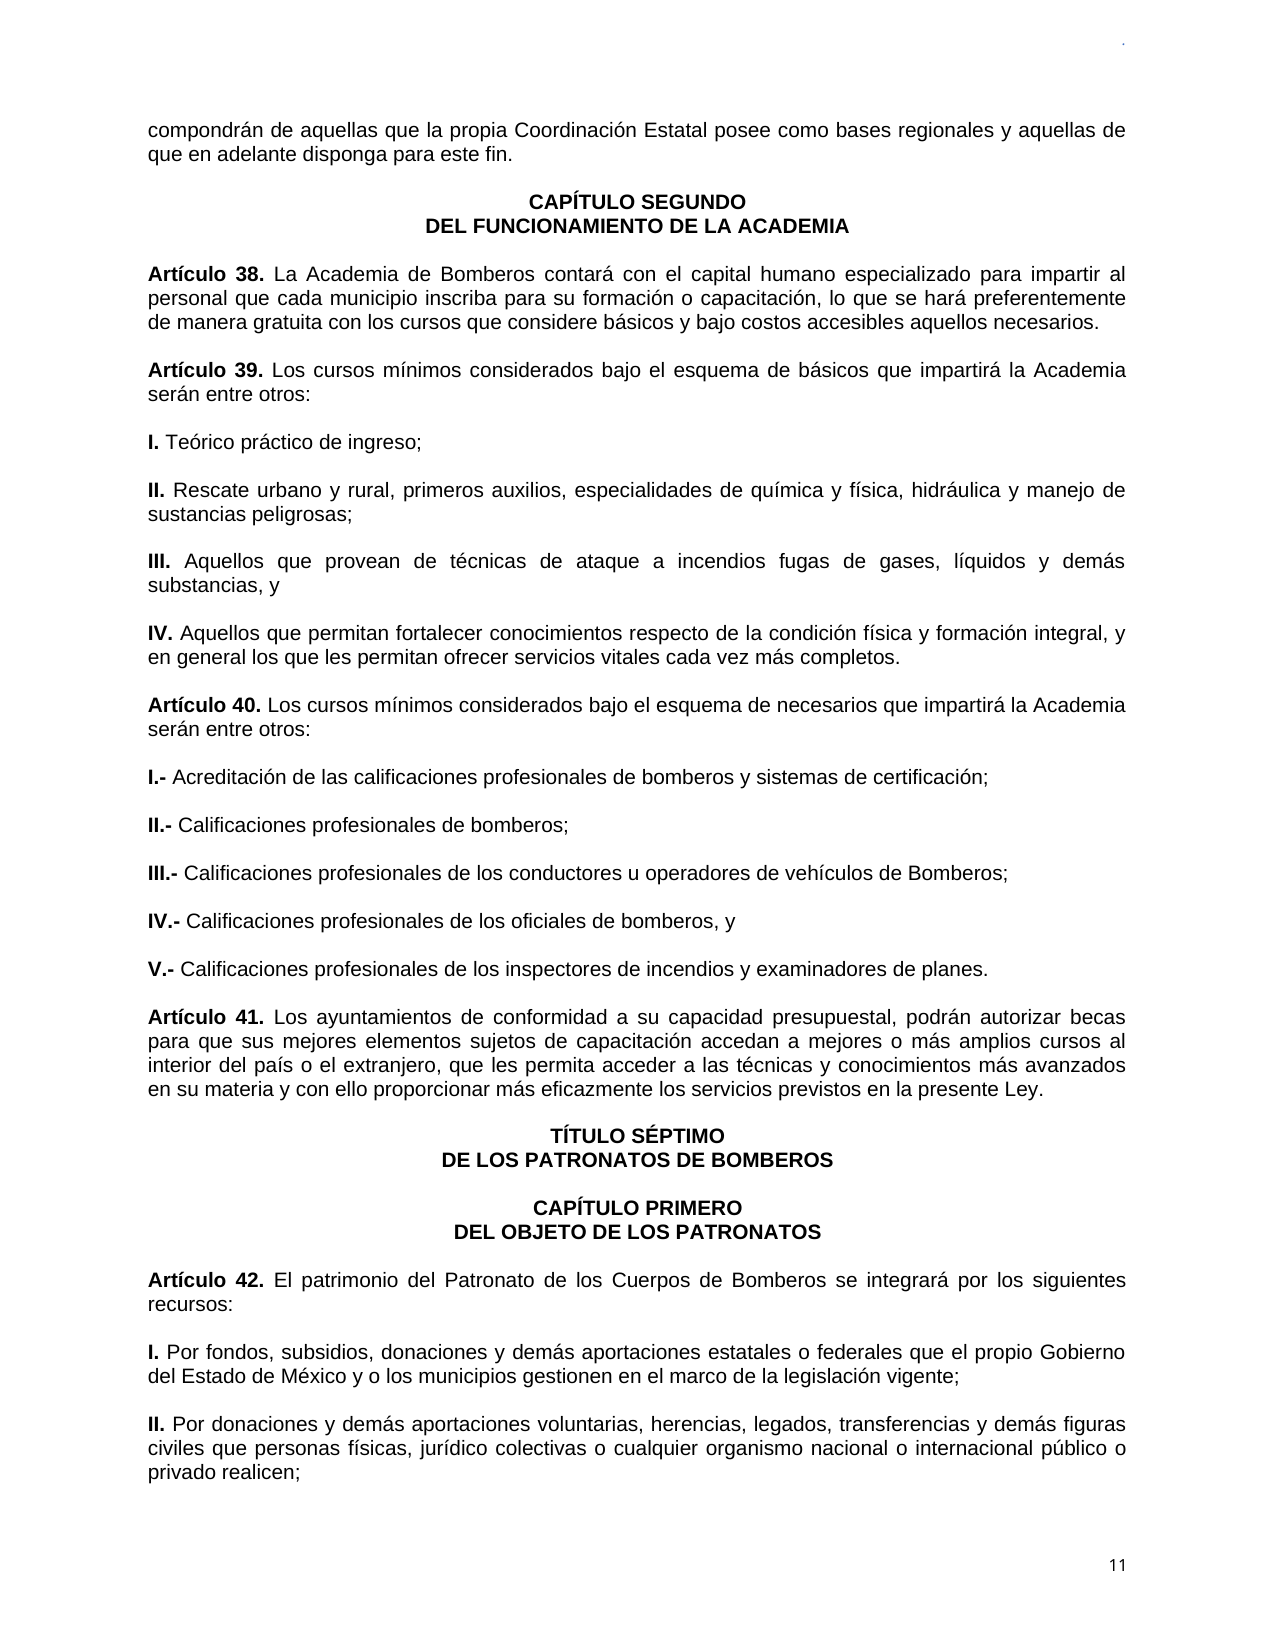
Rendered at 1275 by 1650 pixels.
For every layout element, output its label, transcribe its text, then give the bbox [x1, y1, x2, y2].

text IV. Aquellos que permitan fortalecer conocimientos respecto de la condición física y formación integral, y en general los que les permitan ofrecer servicios vitales cada vez más completos. [148, 621, 1127, 669]
text IV.- Calificaciones profesionales de los oficiales de bomberos, y [148, 909, 1127, 933]
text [148, 118, 1127, 166]
text CAPÍTULO PRIMERO [148, 1196, 1127, 1220]
text I. Por fondos, subsidios, donaciones y demás aportaciones estatales o federales que el propio Gobierno del Estado de México y o los municipios gestionen en el marco de la legislación vigente; [148, 1340, 1127, 1388]
text Artículo 38. La Academia de Bomberos contará con el capital humano especializado para impartir al personal que cada municipio inscriba para su formación o capacitación, lo que se hará preferentemente de manera gratuita con los cursos que considere básicos y bajo costos accesibles aquellos necesarios. [148, 262, 1127, 334]
text Artículo 40. Los cursos mínimos considerados bajo el esquema de necesarios que impartirá la Academia serán entre otros: [148, 693, 1127, 741]
text Artículo 41. Los ayuntamientos de conformidad a su capacidad presupuestal, podrán autorizar becas para que sus mejores elementos sujetos de capacitación accedan a mejores o más amplios cursos al interior del país o el extranjero, que les permita acceder a las técnicas y conocimientos más avanzados en su materia y con ello proporcionar más eficazmente los servicios previstos en la presente Ley. [148, 1004, 1127, 1100]
text I. Teórico práctico de ingreso; [148, 429, 1127, 453]
text V.- Calificaciones profesionales de los inspectores de incendios y examinadores de planes. [148, 957, 1127, 981]
text II.- Calificaciones profesionales de bomberos; [148, 813, 1127, 837]
text III.- Calificaciones profesionales de los conductores u operadores de vehículos de Bomberos; [148, 861, 1127, 885]
text III. Aquellos que provean de técnicas de ataque a incendios fugas de gases, líquidos y demás substancias, y [148, 549, 1127, 597]
text II. Por donaciones y demás aportaciones voluntarias, herencias, legados, transferencias y demás figuras civiles que personas físicas, jurídico colectivas o cualquier organismo nacional o internacional público o privado realicen; [148, 1412, 1127, 1484]
text II. Rescate urbano y rural, primeros auxilios, especialidades de química y física, hidráulica y manejo de sustancias peligrosas; [148, 477, 1127, 525]
text DEL FUNCIONAMIENTO DE LA ACADEMIA [148, 214, 1127, 238]
text I.- Acreditación de las calificaciones profesionales de bomberos y sistemas de certificación; [148, 765, 1127, 789]
text DEL OBJETO DE LOS PATRONATOS [148, 1220, 1127, 1244]
text DE LOS PATRONATOS DE BOMBEROS [148, 1148, 1127, 1172]
text CAPÍTULO SEGUNDO [148, 190, 1127, 214]
text Artículo 39. Los cursos mínimos considerados bajo el esquema de básicos que impartirá la Academia serán entre otros: [148, 358, 1127, 406]
text Artículo 42. El patrimonio del Patronato de los Cuerpos de Bomberos se integrará por los siguientes recursos: [148, 1268, 1127, 1316]
text TÍTULO SÉPTIMO [148, 1124, 1127, 1148]
